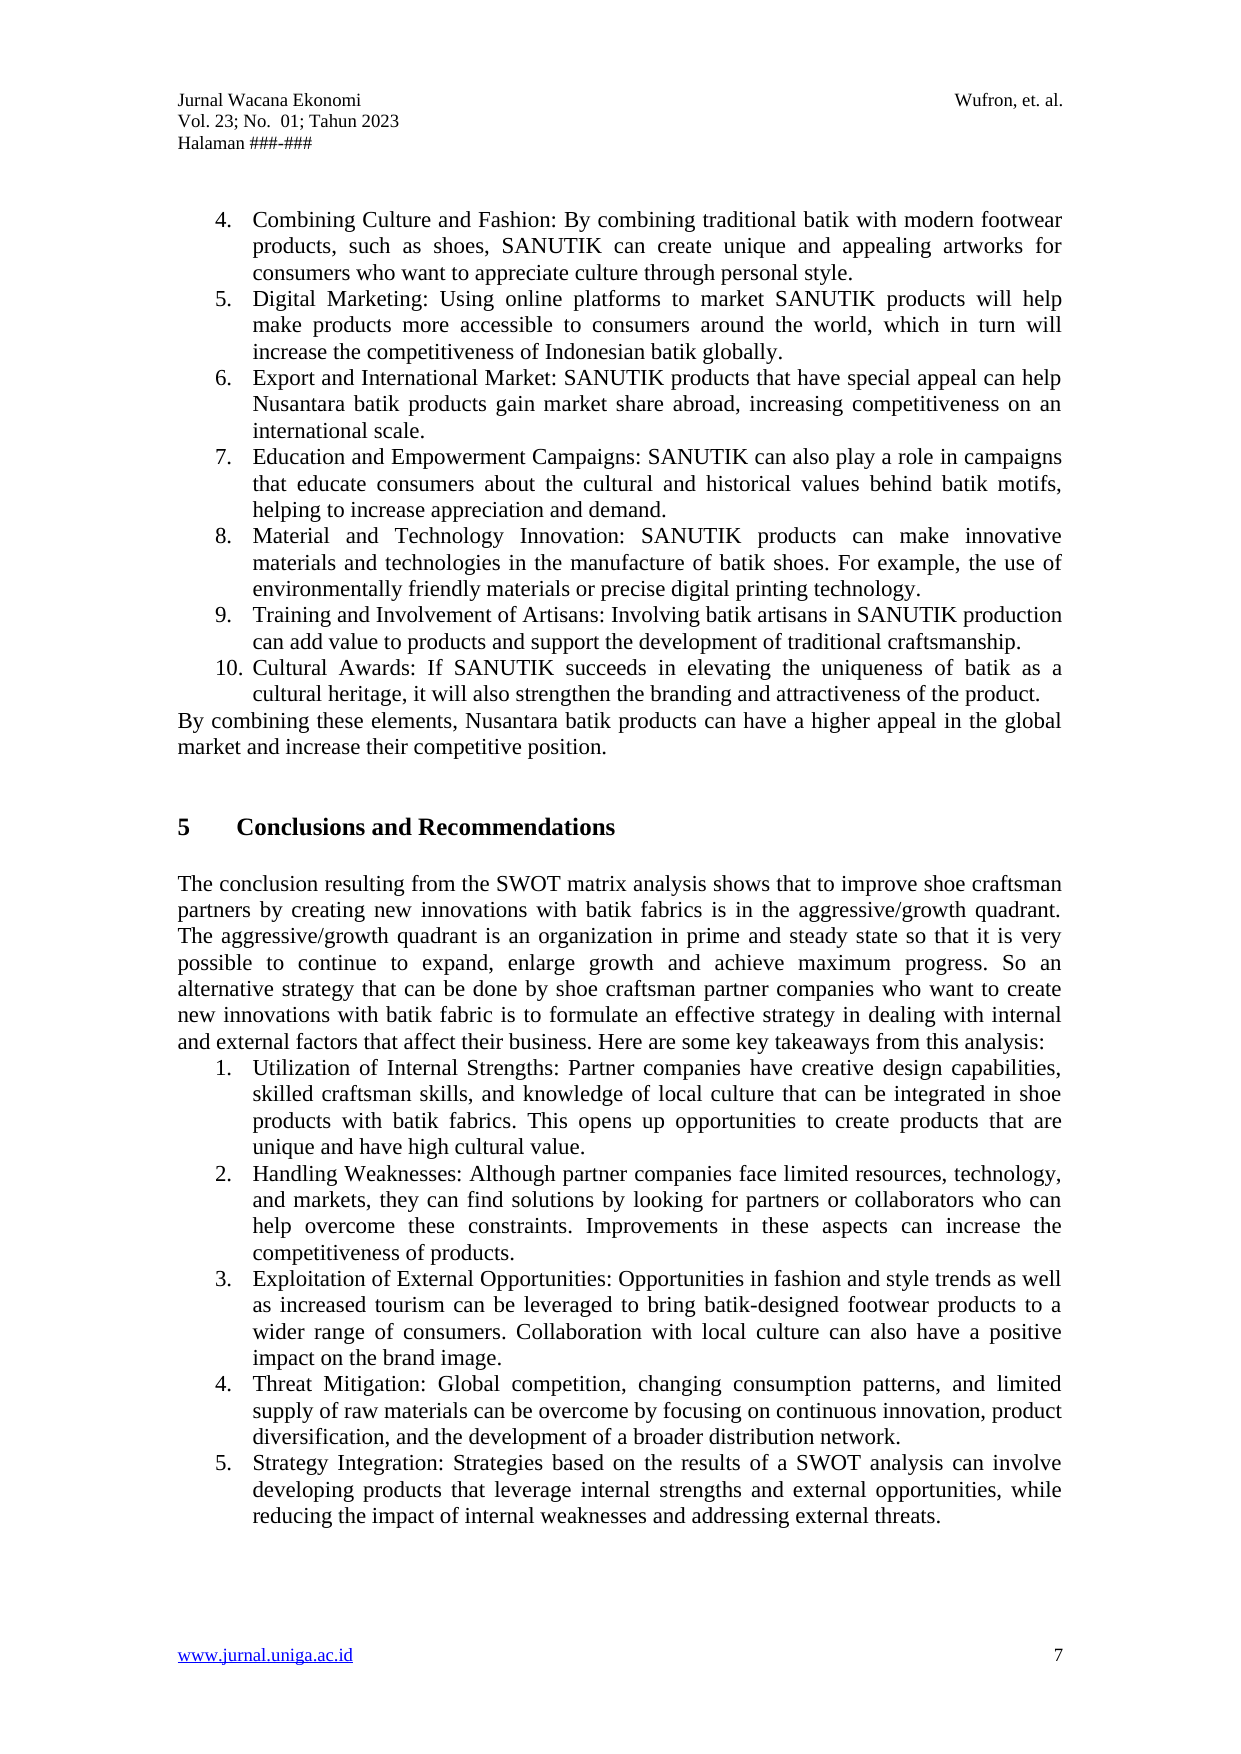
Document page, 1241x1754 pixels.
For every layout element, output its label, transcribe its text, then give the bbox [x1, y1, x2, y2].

list Training and Involvement of Artisans: Involving batik artisans in SANUTIK production can add value to products and support the development of traditional craftsmanship. [215, 601, 1063, 654]
list Combining Culture and Fashion: By combining traditional batik with modern footwear products, such as shoes, SANUTIK can create unique and appealing artworks for consumers who want to appreciate culture through personal style. [215, 206, 1063, 285]
list Threat Mitigation: Global competition, changing consumption patterns, and limited supply of raw materials can be overcome by focusing on continuous innovation, product diversification, and the development of a broader distribution network. [215, 1370, 1063, 1449]
list Export and International Market: SANUTIK products that have special appeal can help Nusantara batik products gain market share abroad, increasing competitiveness on an international scale. [215, 364, 1063, 443]
list Exploitation of External Opportunities: Opportunities in fashion and style trends as well as increased tourism can be leveraged to bring batik-designed footwear products to a wider range of consumers. Collaboration with local culture can also have a positive impact on the brand image. [215, 1265, 1063, 1370]
text The conclusion resulting from the SWOT matrix analysis shows that to improve shoe craftsman partners by creating new innovations with batik fabrics is in the aggressive/growth quadrant. The aggressive/growth quadrant is an organization in prime and steady state so that it is very possible to continue to expand, enlarge growth and achieve maximum progress. So an alternative strategy that can be done by shoe craftsman partner companies who want to create new innovations with batik fabric is to formulate an effective strategy in dealing with internal and external factors that affect their business. Here are some key takeaways from this analysis: [177, 870, 1063, 1054]
list Utilization of Internal Strengths: Partner companies have creative design capabilities, skilled craftsman skills, and knowledge of local culture that can be integrated in shoe products with batik fabrics. This opens up opportunities to create products that are unique and have high cultural value. [215, 1054, 1063, 1159]
text By combining these elements, Nusantara batik products can have a higher appeal in the global market and increase their competitive position. [177, 707, 1063, 759]
list Cultural Awards: If SANUTIK succeeds in elevating the uniqueness of batik as a cultural heritage, it will also strengthen the branding and attractiveness of the product. [215, 654, 1063, 707]
list Material and Technology Innovation: SANUTIK products can make innovative materials and technologies in the manufacture of batik shoes. For example, the use of environmentally friendly materials or precise digital printing technology. [215, 522, 1063, 601]
list Digital Marketing: Using online platforms to market SANUTIK products will help make products more accessible to consumers around the world, which in turn will increase the competitiveness of Indonesian batik globally. [215, 285, 1063, 364]
list Handling Weaknesses: Although partner companies face limited resources, technology, and markets, they can find solutions by looking for partners or collaborators who can help overcome these constraints. Improvements in these aspects can increase the competitiveness of products. [215, 1159, 1063, 1265]
list Education and Empowerment Campaigns: SANUTIK can also play a role in campaigns that educate consumers about the cultural and historical values behind batik motifs, helping to increase appreciation and demand. [215, 443, 1063, 522]
list Strategy Integration: Strategies based on the results of a SWOT analysis can involve developing products that leverage internal strengths and external opportunities, while reducing the impact of internal weaknesses and addressing external threats. [215, 1449, 1063, 1528]
text 5 Conclusions and Recommendations [177, 812, 1063, 841]
